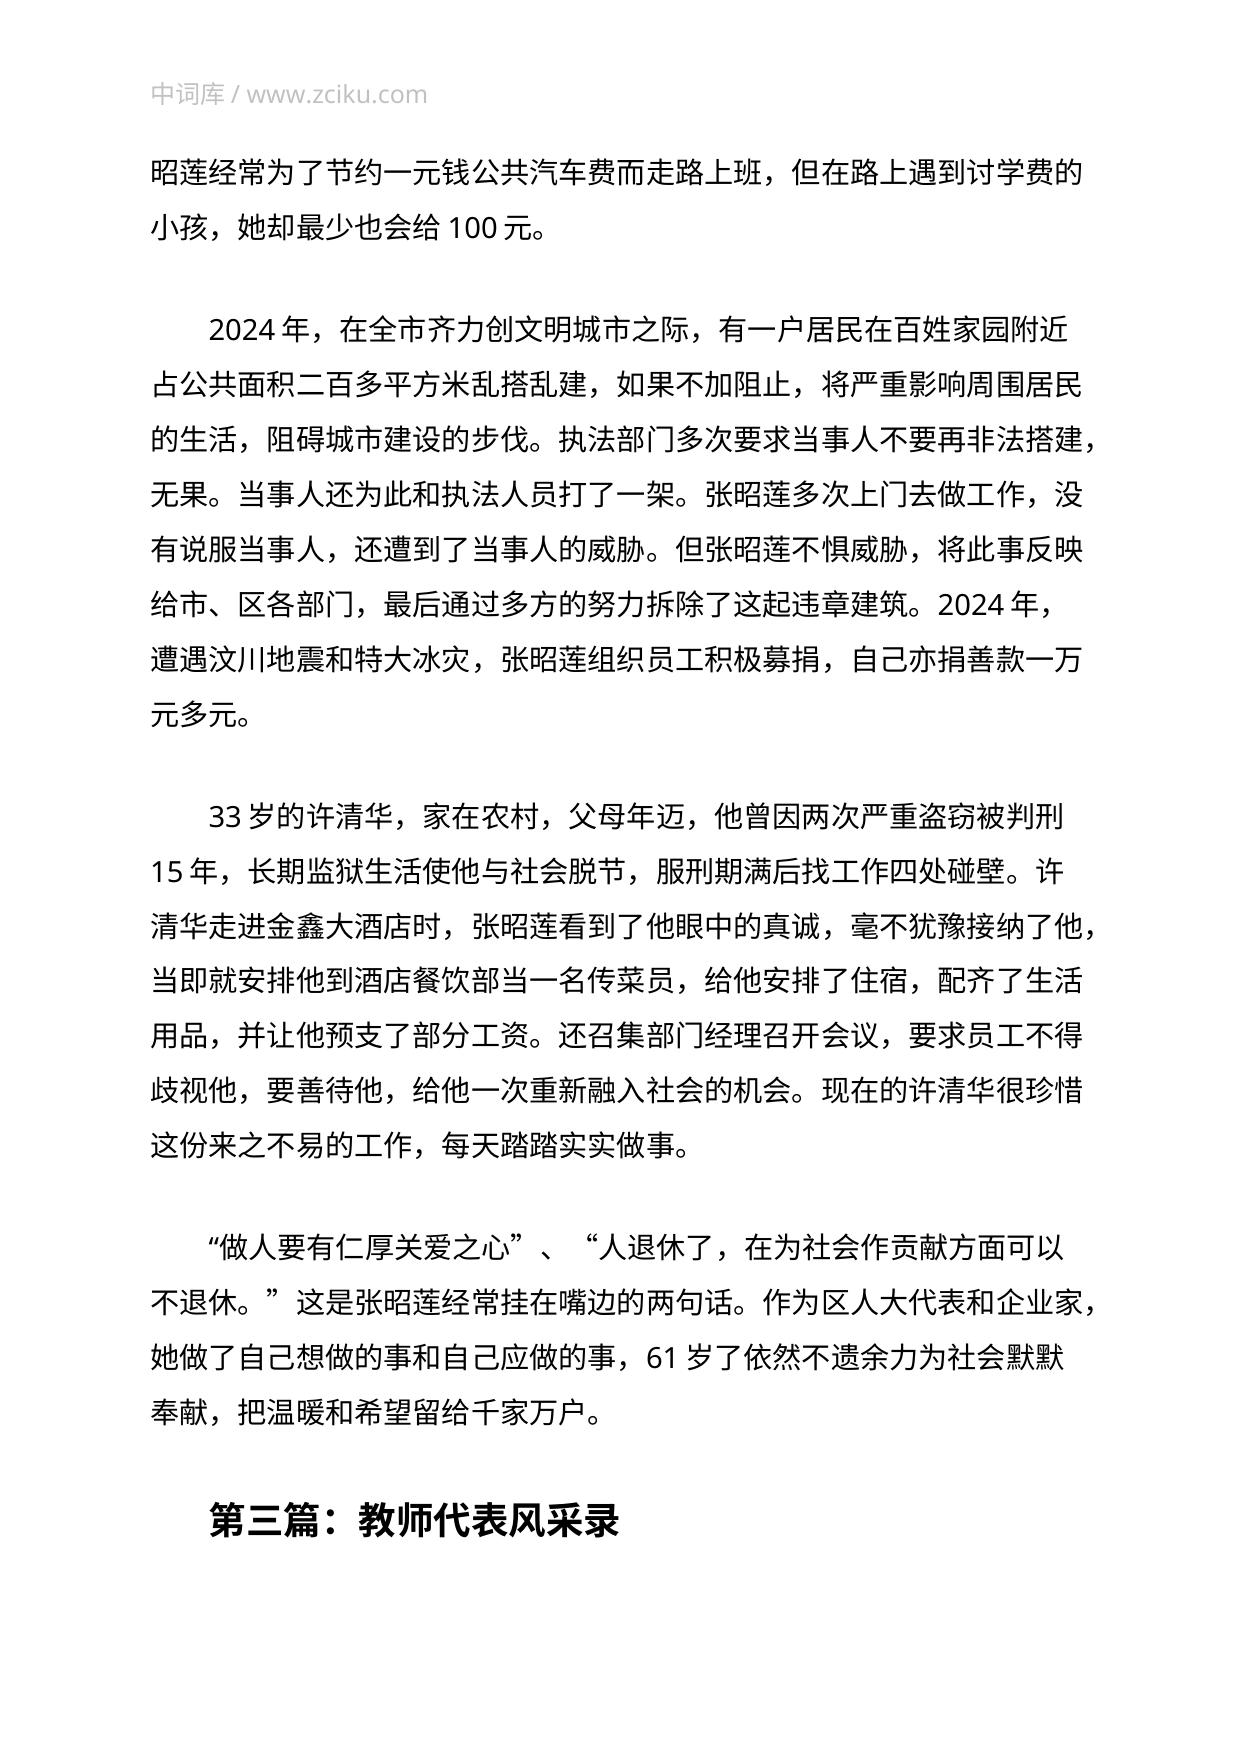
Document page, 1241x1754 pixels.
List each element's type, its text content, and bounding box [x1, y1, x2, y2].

text “做人要有仁厚关爱之心”、“人退休了，在为社会作贡献方面可以不退休。”这是张昭莲经常挂在嘴边的两句话。作为区人大代表和企业家，她做了自己想做的事和自己应做的事，61岁了依然不遗余力为社会默默奉献，把温暖和希望留给千家万户。 [150, 1224, 1090, 1432]
text 2024年，在全市齐力创文明城市之际，有一户居民在百姓家园附近占公共面积二百多平方米乱搭乱建，如果不加阻止，将严重影响周围居民的生活，阻碍城市建设的步伐。执法部门多次要求当事人不要再非法搭建，无果。当事人还为此和执法人员打了一架。张昭莲多次上门去做工作，没有说服当事人，还遭到了当事人的威胁。但张昭莲不惧威胁，将此事反映给市、区各部门，最后通过多方的努力拆除了这起违章建筑。2024年，遭遇汶川地震和特大冰灾，张昭莲组织员工积极募捐，自己亦捐善款一万元多元。 [150, 307, 1090, 734]
text 33岁的许清华，家在农村，父母年迈，他曾因两次严重盗窃被判刑15年，长期监狱生活使他与社会脱节，服刑期满后找工作四处碰壁。许清华走进金鑫大酒店时，张昭莲看到了他眼中的真诚，毫不犹豫接纳了他，当即就安排他到酒店餐饮部当一名传菜员，给他安排了住宿，配齐了生活用品，并让他预支了部分工资。还召集部门经理召开会议，要求员工不得歧视他，要善待他，给他一次重新融入社会的机会。现在的许清华很珍惜这份来之不易的工作，每天踏踏实实做事。 [150, 793, 1090, 1165]
text 第三篇：教师代表风采录 [150, 1491, 1090, 1545]
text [150, 150, 1090, 247]
